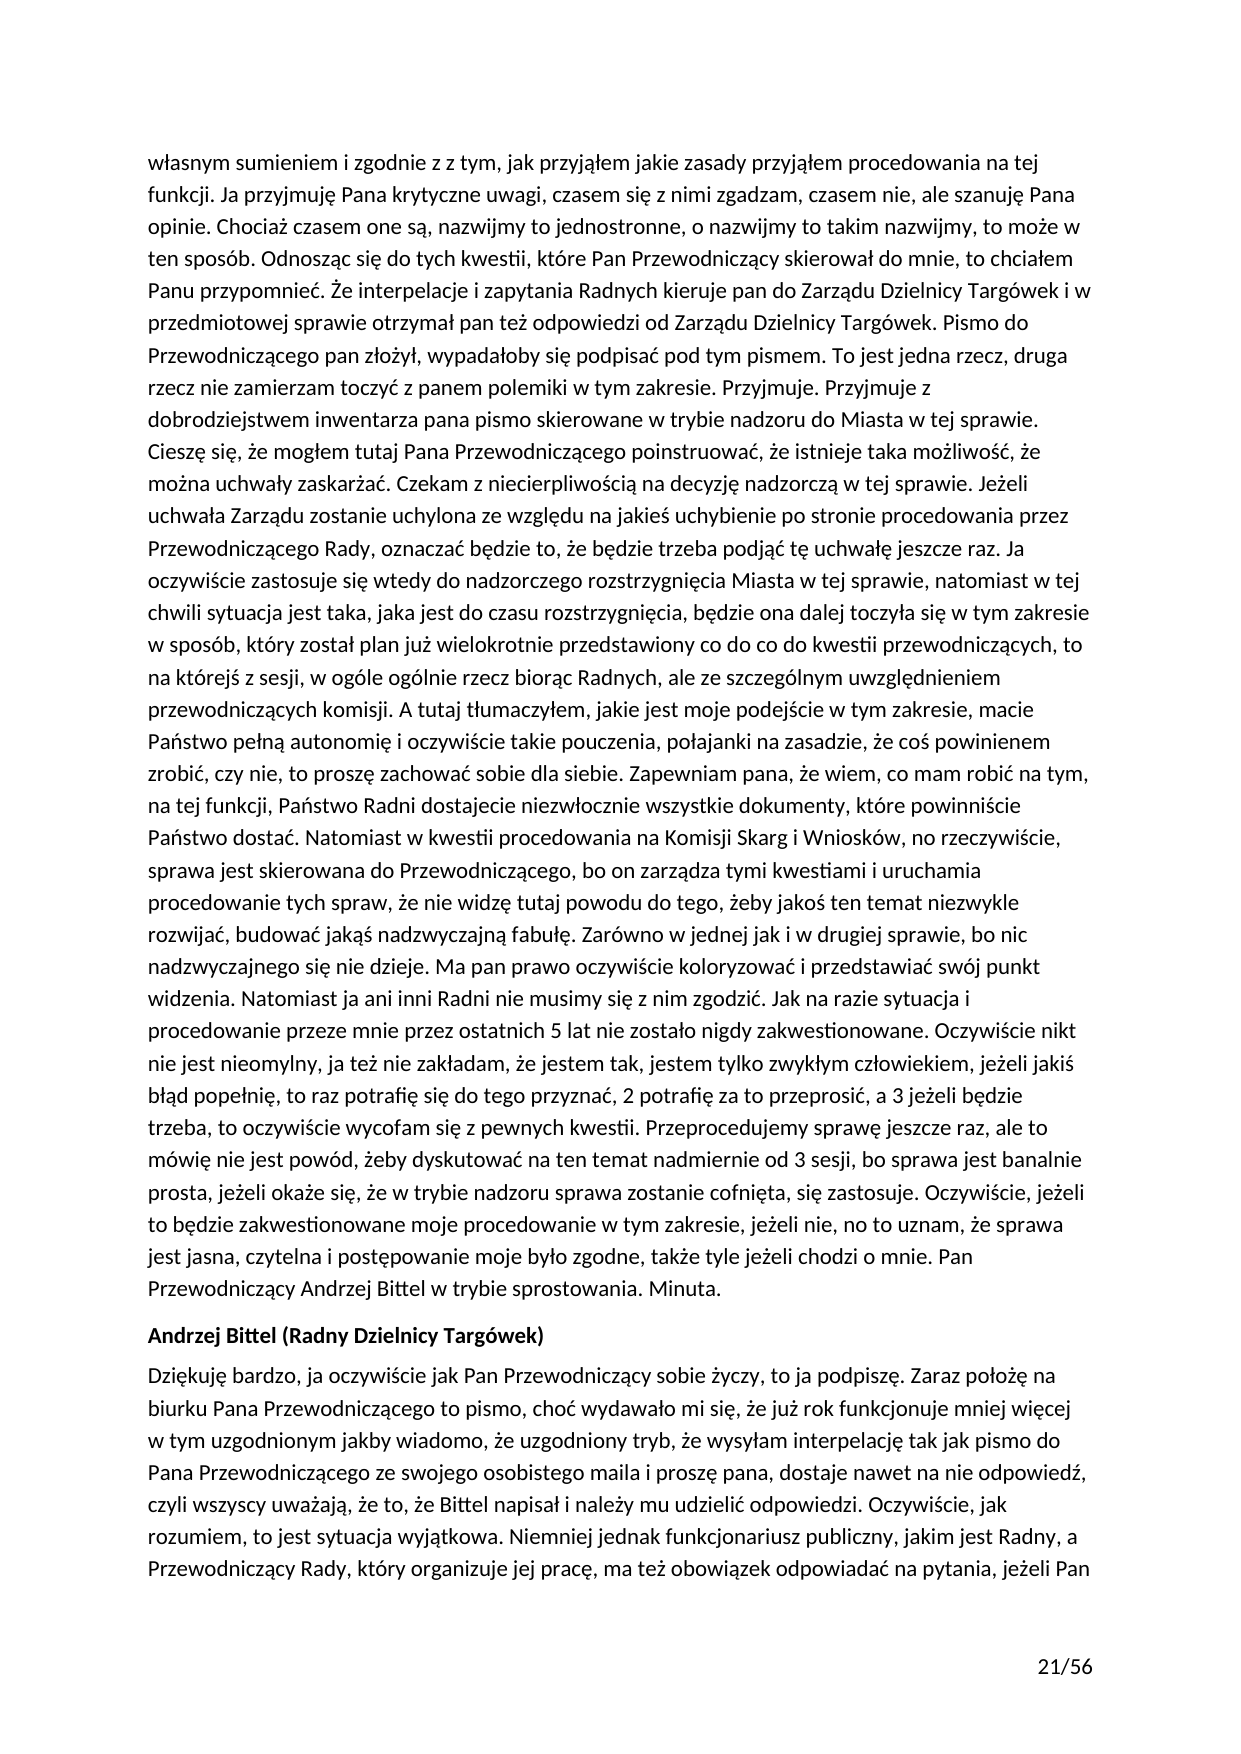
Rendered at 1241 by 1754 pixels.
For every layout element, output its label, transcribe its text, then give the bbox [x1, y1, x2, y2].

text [148, 1361, 1093, 1583]
text Andrzej Bittel (Radny Dzielnicy Targówek) [148, 1321, 1093, 1349]
